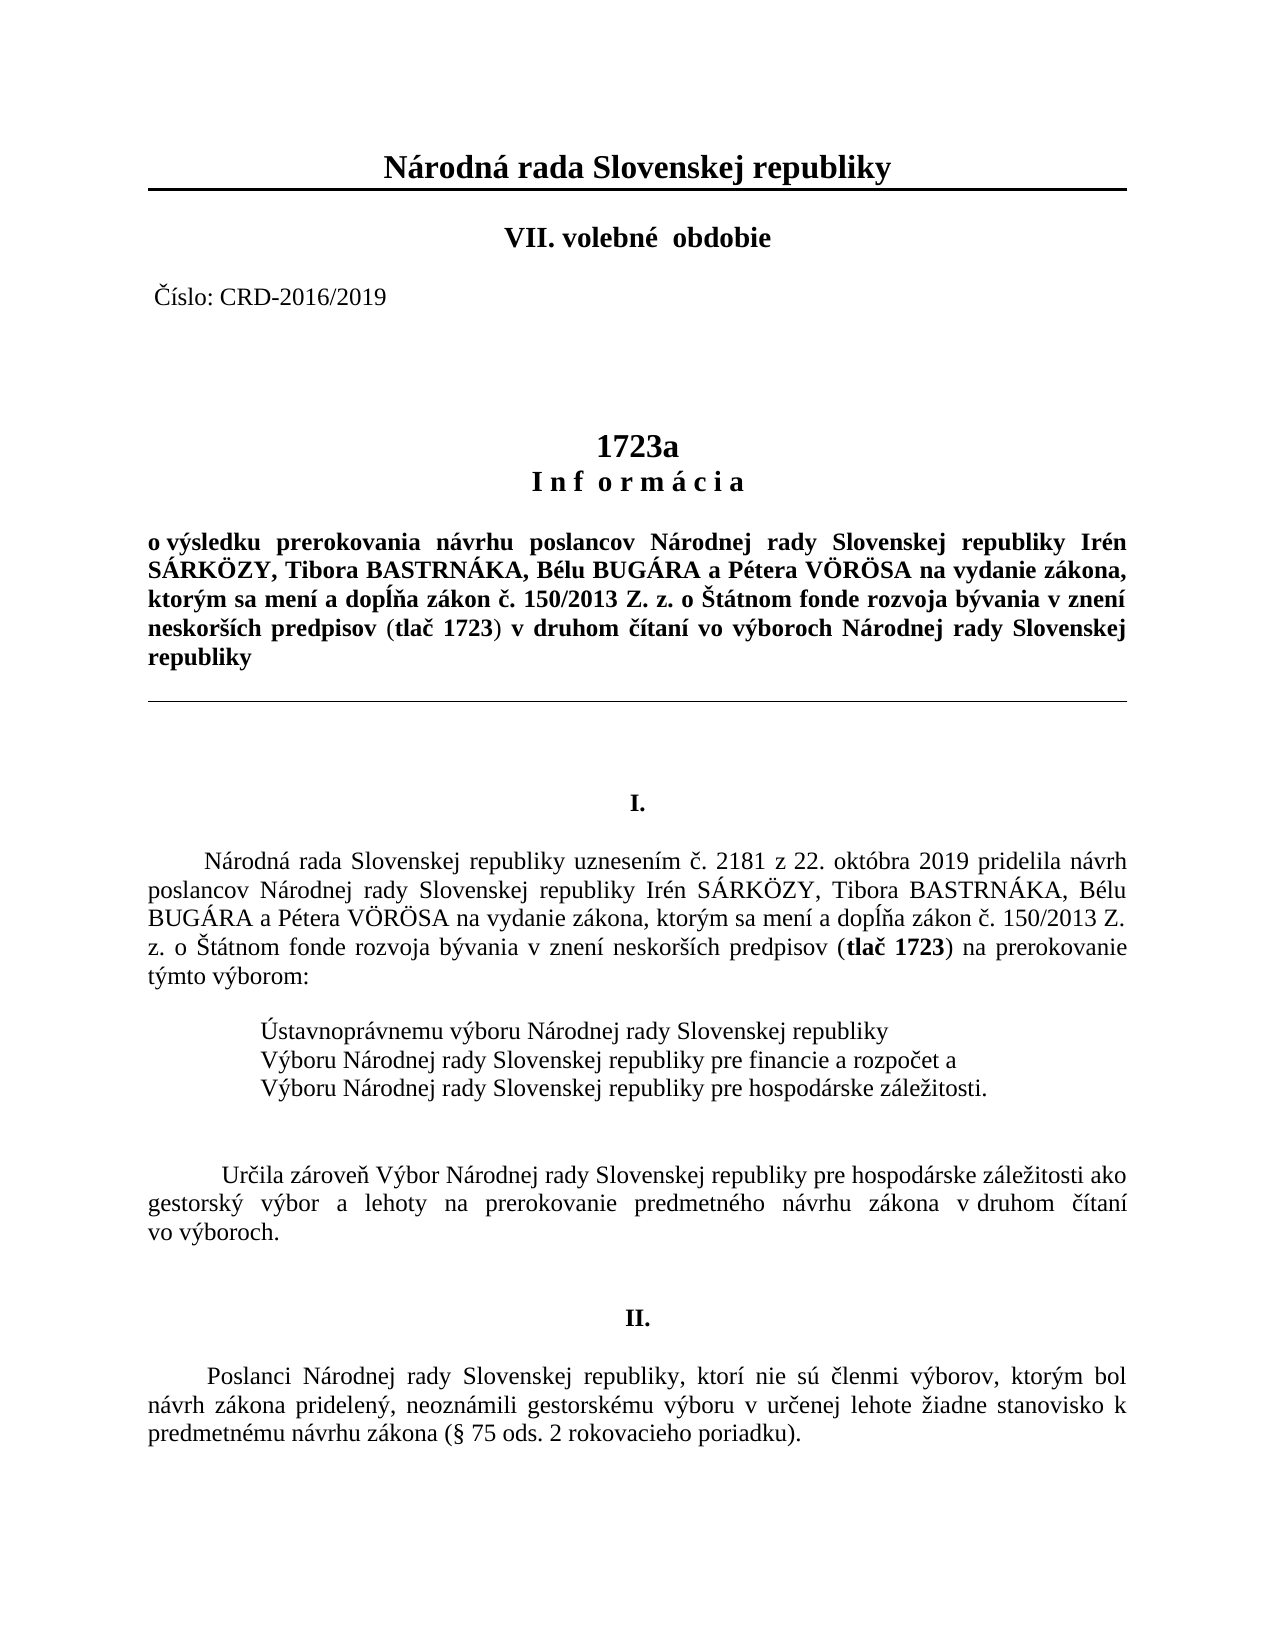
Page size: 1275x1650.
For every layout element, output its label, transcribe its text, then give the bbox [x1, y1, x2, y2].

text II. [148, 1303, 1127, 1332]
text Určila zároveň Výbor Národnej rady Slovenskej republiky pre hospodárske záležitosti ako gestorský výbor a lehoty na prerokovanie predmetného návrhu zákona v druhom čítaní vo výboroch. [148, 1160, 1127, 1246]
title Národná rada Slovenskej republiky [148, 148, 1127, 188]
text Výboru Národnej rady Slovenskej republiky pre hospodárske záležitosti. [148, 1073, 1127, 1102]
text Výboru Národnej rady Slovenskej republiky pre financie a rozpočet a [148, 1045, 1127, 1073]
text Poslanci Národnej rady Slovenskej republiky, ktorí nie sú členmi výborov, ktorým bol návrh zákona pridelený, neoznámili gestorskému výboru v určenej lehote žiadne stanovisko k predmetnému návrhu zákona (§ 75 ods. 2 rokovacieho poriadku). [148, 1361, 1127, 1447]
text Ústavnoprávnemu výboru Národnej rady Slovenskej republiky [148, 1016, 1127, 1045]
subtitle I n f o r m á c i a [148, 464, 1127, 498]
text Národná rada Slovenskej republiky uznesením č. 2181 z 22. októbra 2019 pridelila návrh poslancov Národnej rady Slovenskej republiky Irén SÁRKÖZY, Tibora BASTRNÁKA, Bélu BUGÁRA a Pétera VÖRÖSA na vydanie zákona, ktorým sa mení a dopĺňa zákon č. 150/2013 Z. z. o Štátnom fonde rozvoja bývania v znení neskorších predpisov (tlač 1723) na prerokovanie týmto výborom: [148, 846, 1127, 990]
text o výsledku prerokovania návrhu poslancov Národnej rady Slovenskej republiky Irén SÁRKÖZY, Tibora BASTRNÁKA, Bélu BUGÁRA a Pétera VÖRÖSA na vydanie zákona, ktorým sa mení a dopĺňa zákon č. 150/2013 Z. z. o Štátnom fonde rozvoja bývania v znení neskorších predpisov (tlač 1723) v druhom čítaní vo výboroch Národnej rady Slovenskej republiky [148, 527, 1127, 670]
text 1723a [148, 426, 1127, 464]
text Číslo: CRD-2016/2019 [148, 282, 1127, 311]
text I. [148, 788, 1127, 817]
subtitle VII. volebné obdobie [148, 220, 1127, 253]
